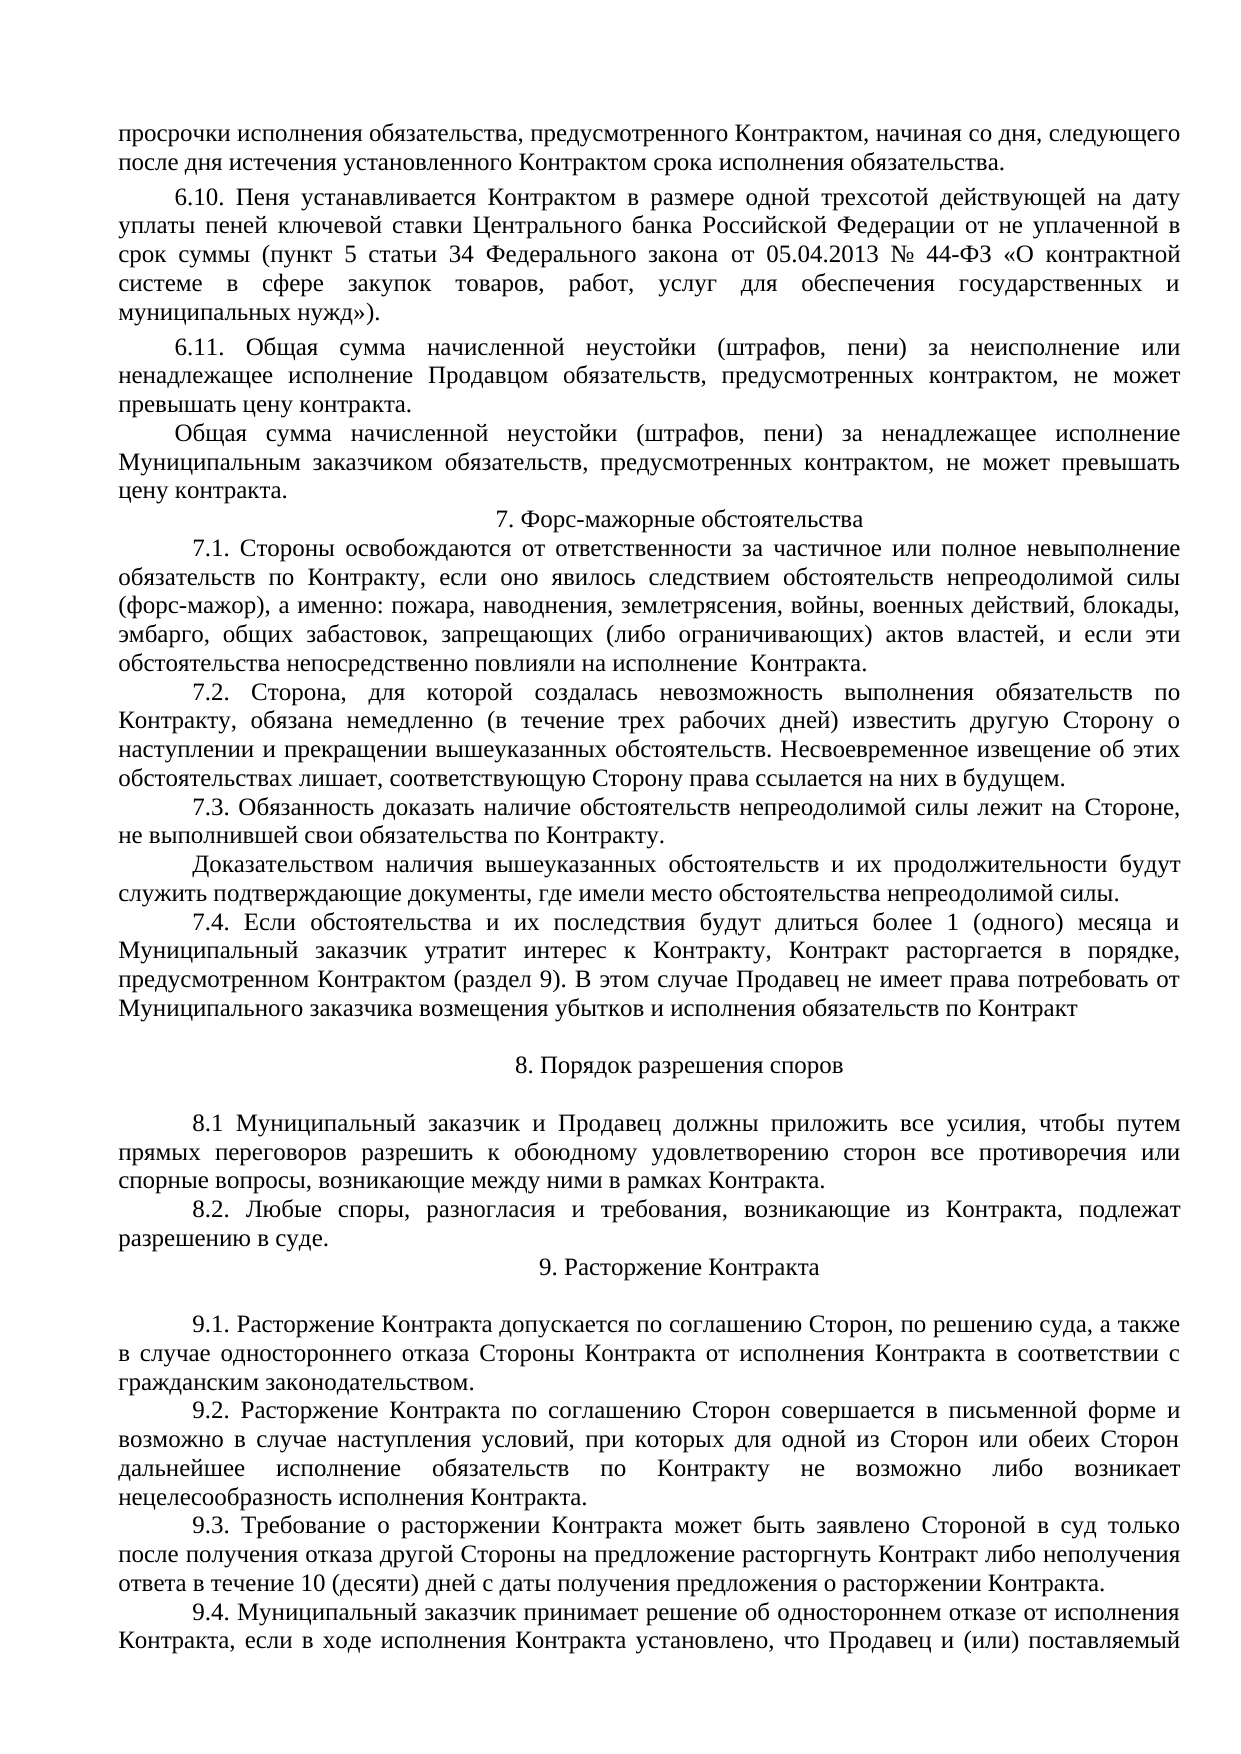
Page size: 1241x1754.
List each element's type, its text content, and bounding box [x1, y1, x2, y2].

text 9.1. Расторжение Контракта допускается по соглашению Сторон, по решению суда, а также в случае одностороннего отказа Стороны Контракта от исполнения Контракта в соответствии с гражданским законодательством. [118, 1309, 1181, 1396]
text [118, 118, 1181, 176]
text 8.2. Любые споры, разногласия и требования, возникающие из Контракта, подлежат разрешению в суде. [118, 1194, 1181, 1252]
text 7. Форс-мажорные обстоятельства [118, 504, 1181, 533]
text 9.2. Расторжение Контракта по соглашению Сторон совершается в письменной форме и возможно в случае наступления условий, при которых для одной из Сторон или обеих Сторон дальнейшее исполнение обязательств по Контракту не возможно либо возникает нецелесообразность исполнения Контракта. [118, 1396, 1181, 1511]
text 7.1. Стороны освобождаются от ответственности за частичное или полное невыполнение обязательств по Контракту, если оно явилось следствием обстоятельств непреодолимой силы (форс-мажор), а именно: пожара, наводнения, землетрясения, войны, военных действий, блокады, эмбарго, общих забастовок, запрещающих (либо ограничивающих) актов властей, и если эти обстоятельства непосредственно повлияли на исполнение Контракта. [118, 533, 1181, 677]
text 6.10. Пеня устанавливается Контрактом в размере одной трехсотой действующей на дату уплаты пеней ключевой ставки Центрального банка Российской Федерации от не уплаченной в срок суммы (пункт 5 статьи 34 Федерального закона от 05.04.2013 № 44-ФЗ «О контрактной системе в сфере закупок товаров, работ, услуг для обеспечения государственных и муниципальных нужд»). [118, 182, 1181, 326]
text 7.3. Обязанность доказать наличие обстоятельств непреодолимой силы лежит на Стороне, не выполнившей свои обязательства по Контракту. [118, 792, 1181, 849]
text 8.1 Муниципальный заказчик и Продавец должны приложить все усилия, чтобы путем прямых переговоров разрешить к обоюдному удовлетворению сторон все противоречия или спорные вопросы, возникающие между ними в рамках Контракта. [118, 1108, 1181, 1194]
text 6.11. Общая сумма начисленной неустойки (штрафов, пени) за неисполнение или ненадлежащее исполнение Продавцом обязательств, предусмотренных контрактом, не может превышать цену контракта. [118, 332, 1181, 418]
text Общая сумма начисленной неустойки (штрафов, пени) за ненадлежащее исполнение Муниципальным заказчиком обязательств, предусмотренных контрактом, не может превышать цену контракта. [118, 418, 1181, 504]
text 9.3. Требование о расторжении Контракта может быть заявлено Стороной в суд только после получения отказа другой Стороны на предложение расторгнуть Контракт либо неполучения ответа в течение 10 (десяти) дней с даты получения предложения о расторжении Контракта. [118, 1511, 1181, 1597]
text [118, 1597, 1181, 1654]
text 7.2. Сторона, для которой создалась невозможность выполнения обязательств по Контракту, обязана немедленно (в течение трех рабочих дней) известить другую Сторону о наступлении и прекращении вышеуказанных обстоятельств. Несвоевременное извещение об этих обстоятельствах лишает, соответствующую Сторону права ссылается на них в будущем. [118, 677, 1181, 792]
text Доказательством наличия вышеуказанных обстоятельств и их продолжительности будут служить подтверждающие документы, где имели место обстоятельства непреодолимой силы. [118, 849, 1181, 907]
text 7.4. Если обстоятельства и их последствия будут длиться более 1 (одного) месяца и Муниципальный заказчик утратит интерес к Контракту, Контракт расторгается в порядке, предусмотренном Контрактом (раздел 9). В этом случае Продавец не имеет права потребовать от Муниципального заказчика возмещения убытков и исполнения обязательств по Контракт [118, 907, 1181, 1022]
text 8. Порядок разрешения споров [118, 1051, 1181, 1079]
text 9. Расторжение Контракта [118, 1252, 1181, 1281]
